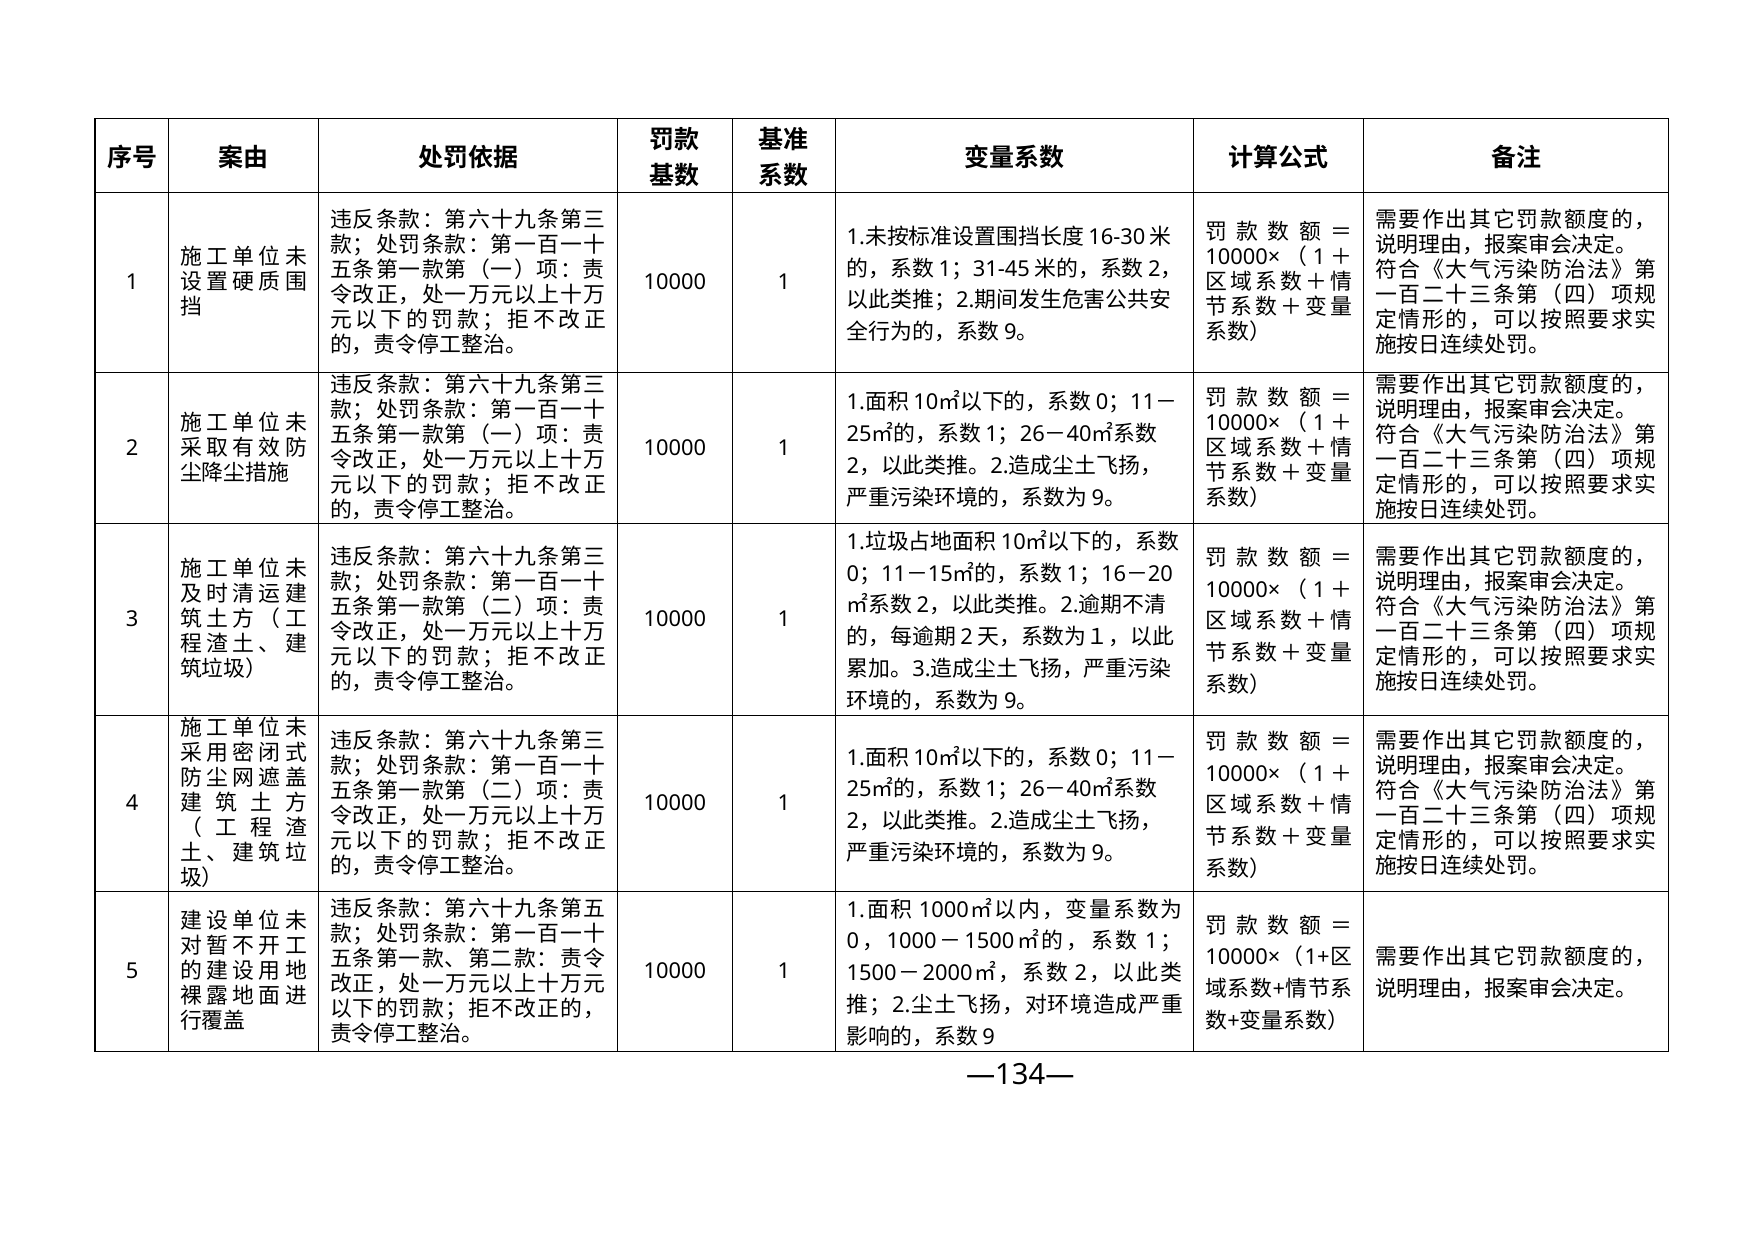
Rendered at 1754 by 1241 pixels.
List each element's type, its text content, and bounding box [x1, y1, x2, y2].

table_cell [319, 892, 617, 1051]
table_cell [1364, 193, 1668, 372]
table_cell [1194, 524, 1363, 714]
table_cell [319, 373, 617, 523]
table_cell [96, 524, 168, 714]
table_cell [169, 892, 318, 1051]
table_header 变量系数 [836, 119, 1193, 192]
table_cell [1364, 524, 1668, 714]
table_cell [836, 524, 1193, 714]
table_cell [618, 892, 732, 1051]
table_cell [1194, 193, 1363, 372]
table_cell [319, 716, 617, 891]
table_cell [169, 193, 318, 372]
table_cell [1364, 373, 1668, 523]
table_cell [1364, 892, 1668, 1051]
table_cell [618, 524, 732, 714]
table_header 序号 [96, 119, 168, 192]
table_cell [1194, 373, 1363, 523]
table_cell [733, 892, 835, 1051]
table_header 案由 [169, 119, 318, 192]
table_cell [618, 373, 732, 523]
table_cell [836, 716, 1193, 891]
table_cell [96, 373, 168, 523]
table_header 计算公式 [1194, 119, 1363, 192]
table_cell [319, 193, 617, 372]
table_header 罚款 基数 [618, 119, 732, 192]
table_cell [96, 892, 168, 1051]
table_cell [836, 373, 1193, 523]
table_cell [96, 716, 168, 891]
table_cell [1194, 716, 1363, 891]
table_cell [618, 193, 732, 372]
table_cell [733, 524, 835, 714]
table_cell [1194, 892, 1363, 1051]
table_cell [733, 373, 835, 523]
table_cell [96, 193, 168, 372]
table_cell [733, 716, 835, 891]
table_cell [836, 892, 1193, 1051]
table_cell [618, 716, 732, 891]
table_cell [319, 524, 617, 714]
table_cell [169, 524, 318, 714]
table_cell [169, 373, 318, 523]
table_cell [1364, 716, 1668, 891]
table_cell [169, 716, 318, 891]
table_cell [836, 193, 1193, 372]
table_header 处罚依据 [319, 119, 617, 192]
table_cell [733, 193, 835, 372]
table_header 基准 系数 [733, 119, 835, 192]
table_header 备注 [1364, 119, 1668, 192]
